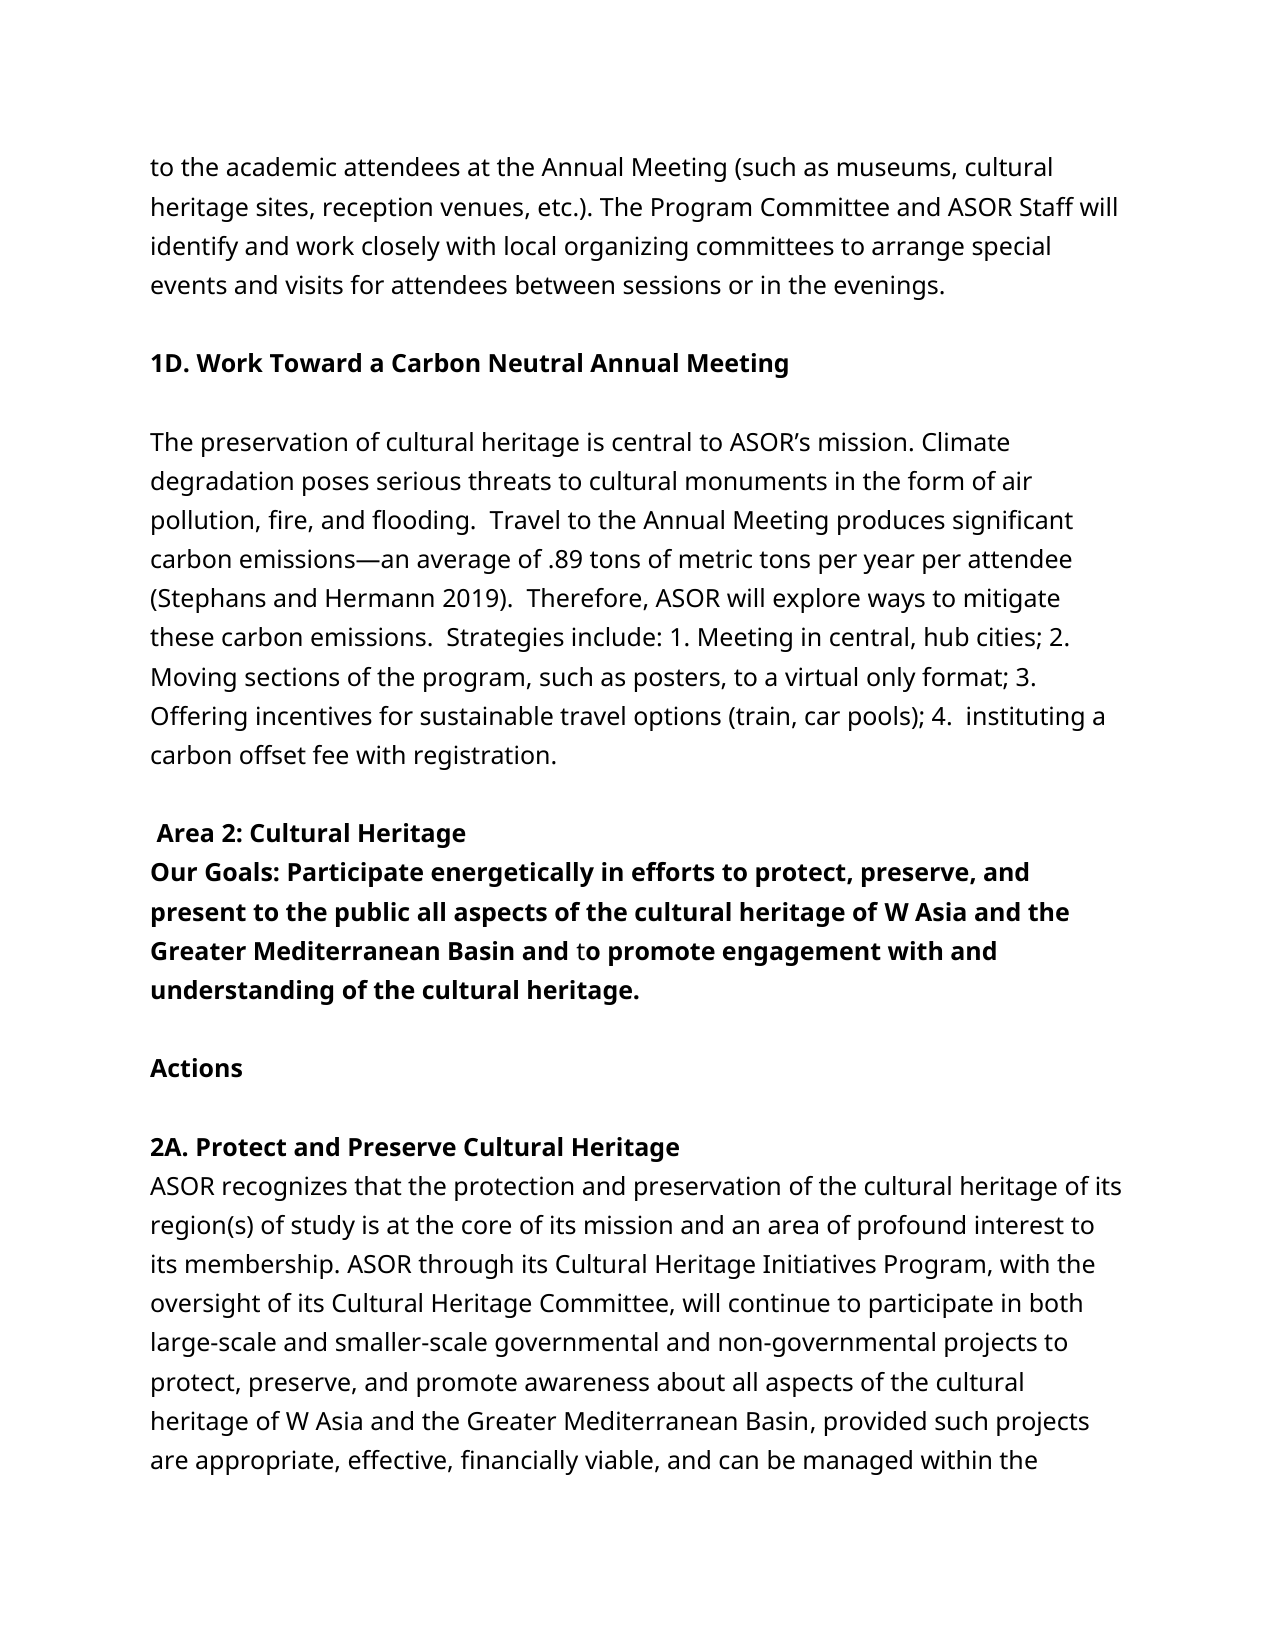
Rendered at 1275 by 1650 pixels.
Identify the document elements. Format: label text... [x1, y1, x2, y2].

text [150, 1168, 1125, 1477]
text 1D. Work Toward a Carbon Neutral Annual Meeting [150, 346, 1125, 380]
text Our Goals: Participate energetically in efforts to protect, preserve, and present to the public all aspects of the cultural heritage of W Asia and the Greater Mediterranean Basin and to promote engagement with and understanding of the cultural heritage. [150, 855, 1125, 1007]
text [150, 150, 1125, 302]
text The preservation of cultural heritage is central to ASOR’s mission. Climate degradation poses serious threats to cultural monuments in the form of air pollution, fire, and flooding. Travel to the Annual Meeting produces significant carbon emissions—an average of .89 tons of metric tons per year per attendee (Stephans and Hermann 2019). Therefore, ASOR will explore ways to mitigate these carbon emissions. Strategies include: 1. Meeting in central, hub cities; 2. Moving sections of the program, such as posters, to a virtual only format; 3. Offering incentives for sustainable travel options (train, car pools); 4. instituting a carbon offset fee with registration. [150, 424, 1125, 772]
text Area 2: Cultural Heritage [150, 816, 1125, 850]
text 2A. Protect and Preserve Cultural Heritage [150, 1129, 1125, 1163]
text Actions [150, 1051, 1125, 1085]
